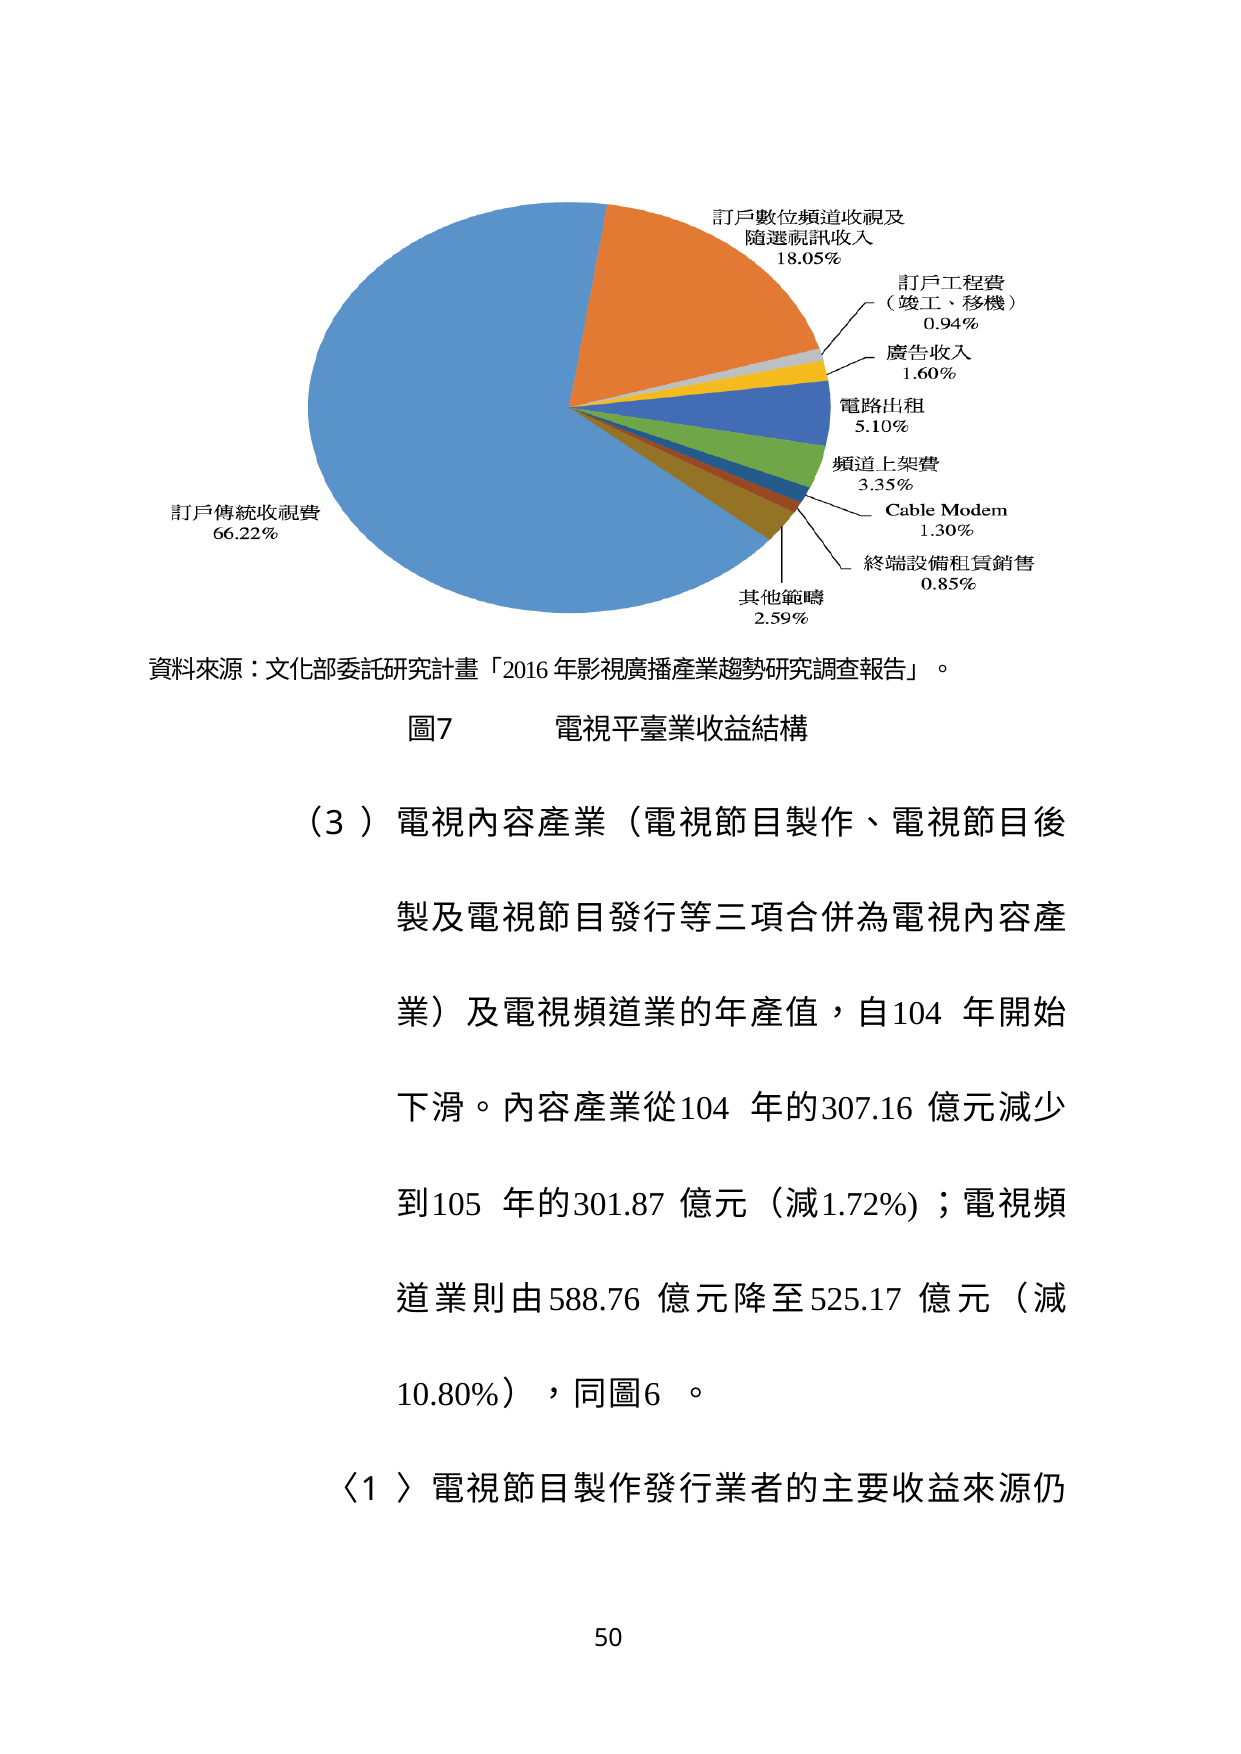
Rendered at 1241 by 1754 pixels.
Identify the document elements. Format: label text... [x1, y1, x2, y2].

text 資料來源：文化部委託研究計畫「2016年影視廣播產業趨勢研究調查報告」。 [148, 653, 1069, 684]
picture [147, 186, 1043, 644]
subtitle 電視內容產業（電視節目製作、電視節目後製及電視節目發行等三項合併為電視內容產業）及電視頻道業的年產值，自104年開始下滑。內容產業從104年的307.16億元減少到105年的301.87億元（減1.72%)；電視頻道業則由588.76億元降至525.17億元（減10.80%），同圖6。 [272, 772, 1069, 1438]
text 電視平臺業收益結構 [148, 709, 1069, 747]
